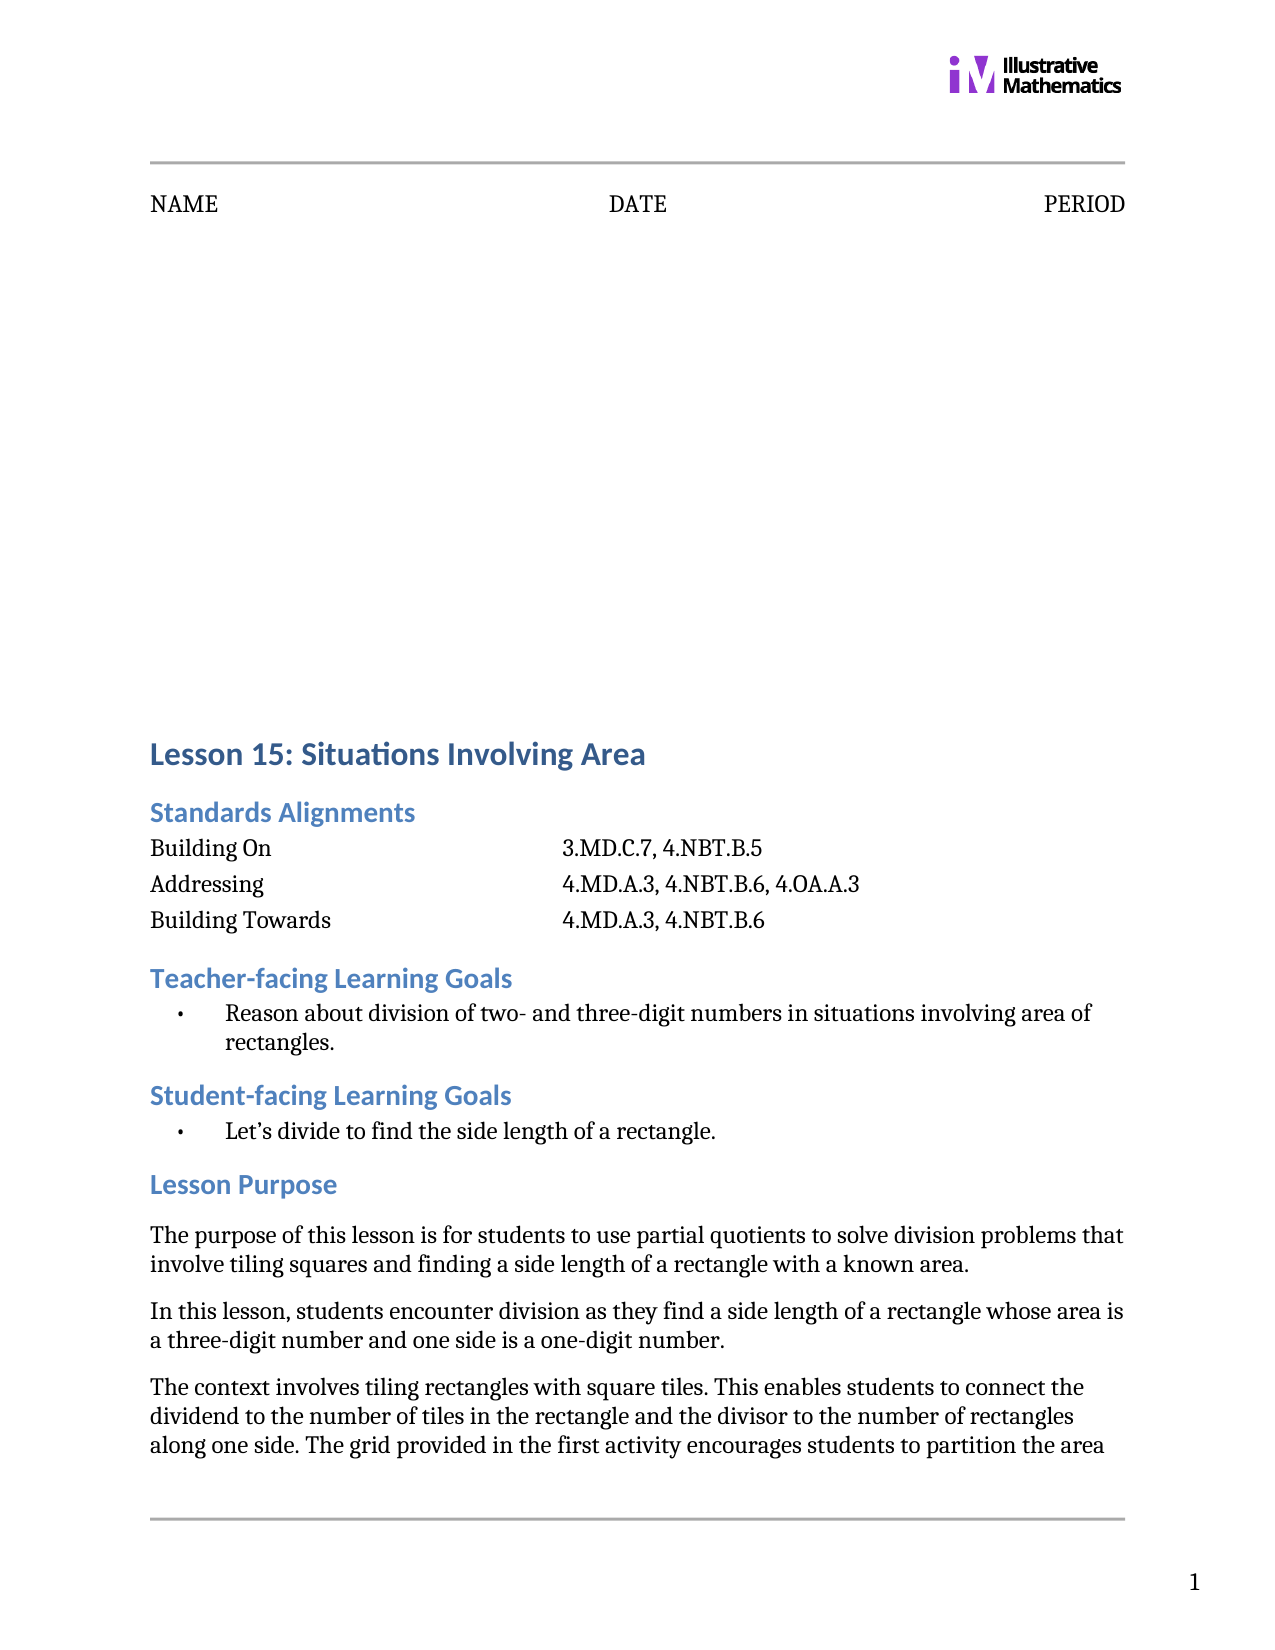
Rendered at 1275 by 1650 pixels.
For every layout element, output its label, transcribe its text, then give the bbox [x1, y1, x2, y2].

table_header 3.MD.C.7, 4.NBT.B.5 [551, 830, 964, 866]
text In this lesson, students encounter division as they find a side length of a rectangle whose area is a three-digit number and one side is a one-digit number. [150, 1297, 1125, 1354]
list Reason about division of two- and three-digit numbers in situations involving area of rectangles. [175, 999, 1125, 1057]
subtitle Student-facing Learning Goals [150, 1077, 1125, 1113]
list Let’s divide to find the side length of a rectangle. [175, 1117, 1125, 1146]
table_header Building On [139, 830, 551, 866]
subtitle Standards Alignments [150, 794, 1125, 830]
subtitle Teacher-facing Learning Goals [150, 960, 1125, 995]
text The purpose of this lesson is for students to use partial quotients to solve division problems that involve tiling squares and finding a side length of a rectangle with a known area. [150, 1221, 1125, 1278]
table_cell Building Towards [139, 903, 551, 939]
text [150, 1373, 1125, 1459]
picture [949, 55, 1121, 93]
table_cell Addressing [139, 866, 551, 903]
subtitle Lesson 15: Situations Involving Area [150, 733, 1125, 774]
table_cell 4.MD.A.3, 4.NBT.B.6 [551, 903, 964, 939]
table_cell 4.MD.A.3, 4.NBT.B.6, 4.OA.A.3 [551, 866, 964, 903]
subtitle Lesson Purpose [150, 1166, 1125, 1202]
